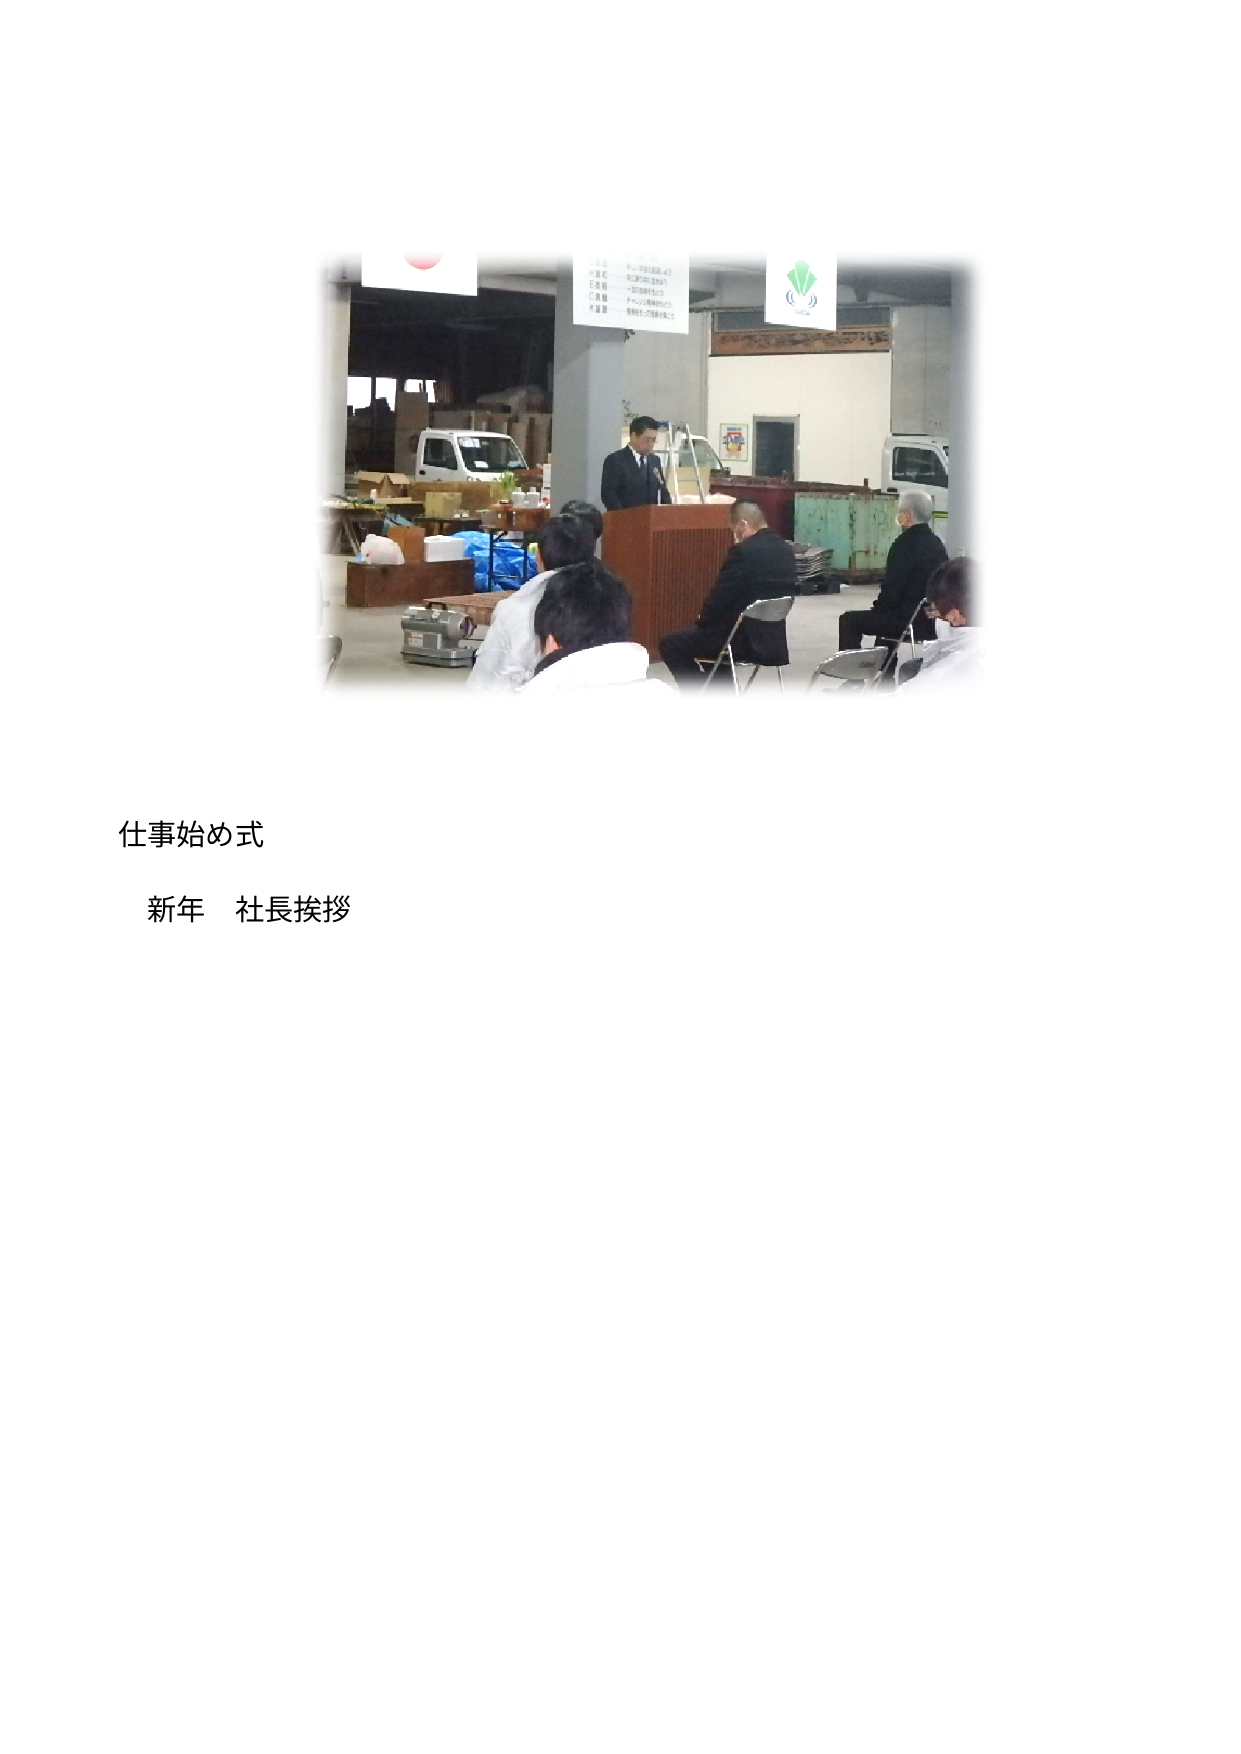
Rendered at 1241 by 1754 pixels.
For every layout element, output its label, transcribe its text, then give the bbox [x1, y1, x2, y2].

text 仕事始め式 [118, 795, 1122, 870]
text 新年 社長挨拶 [118, 870, 1122, 945]
picture [341, 278, 959, 671]
